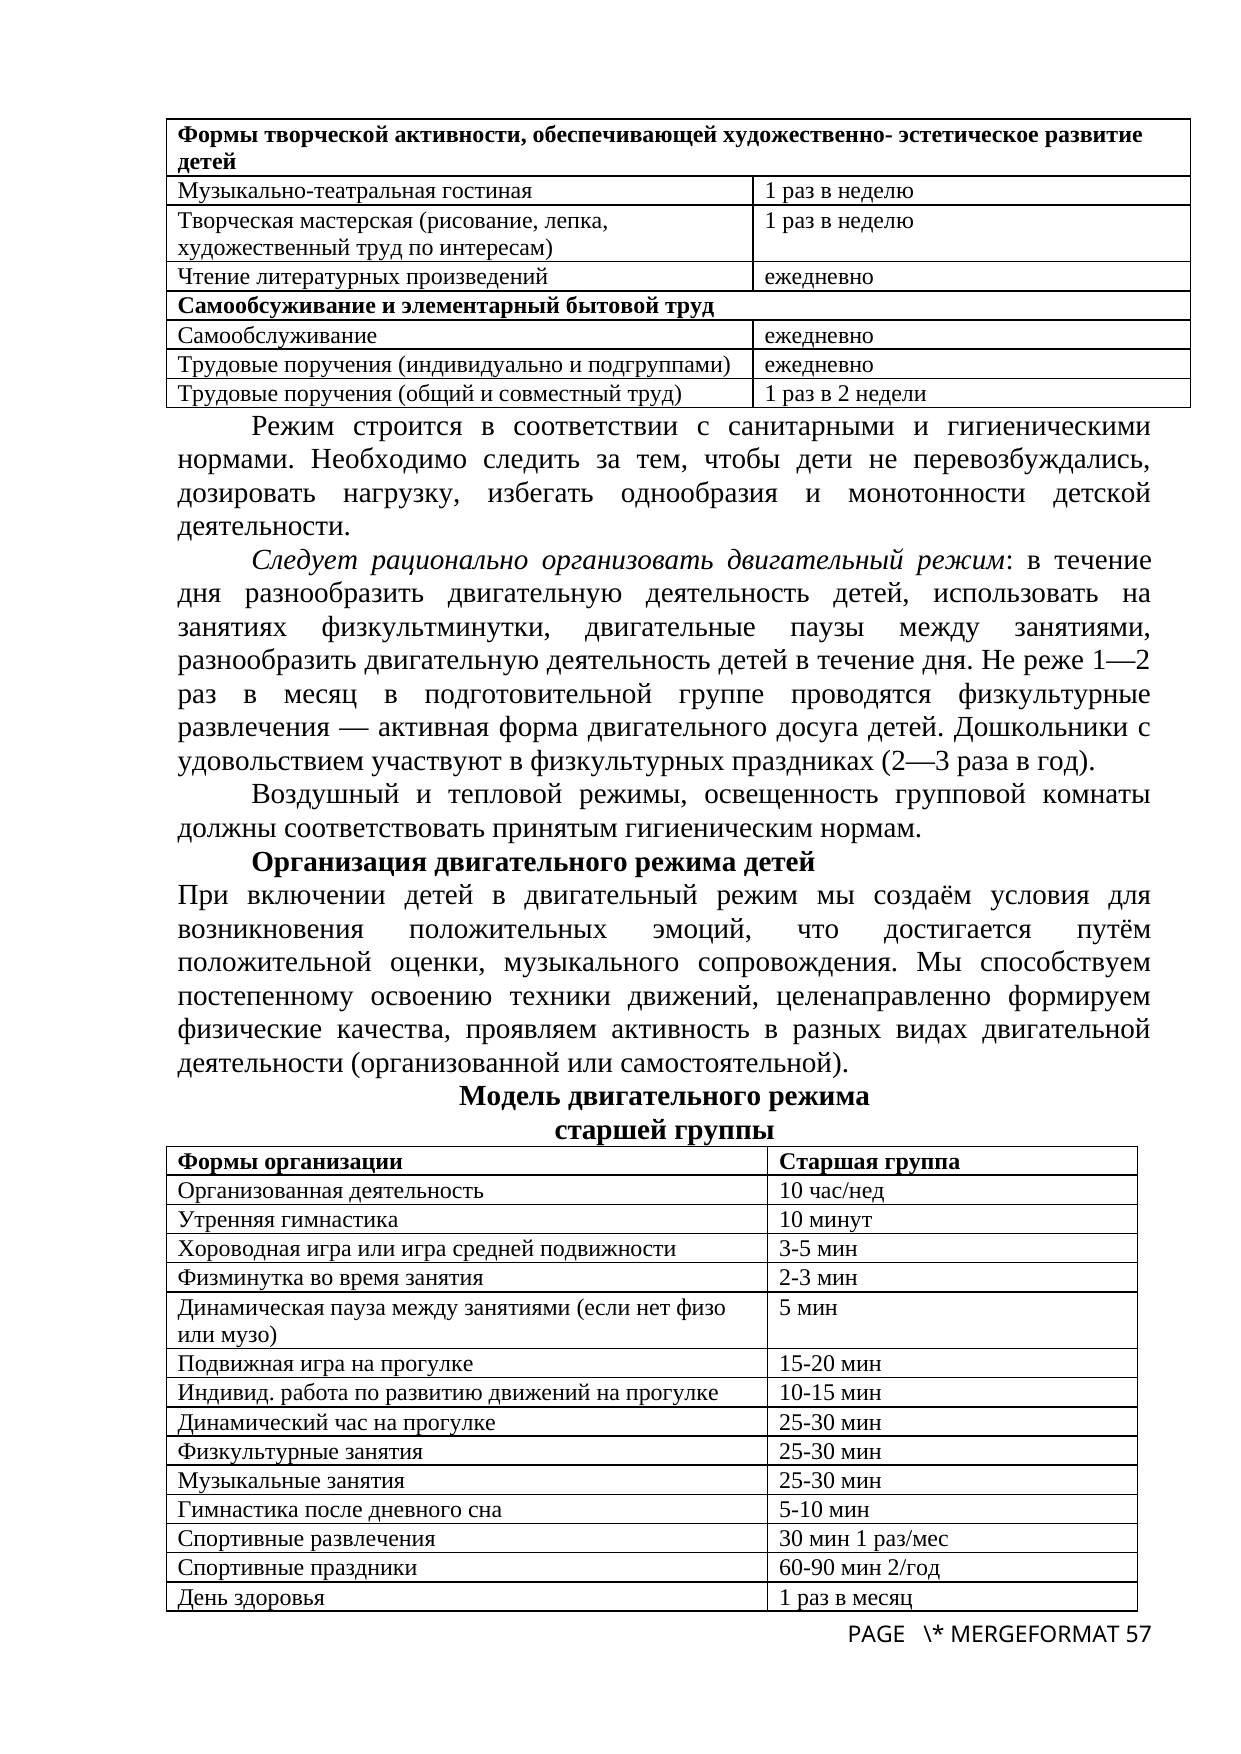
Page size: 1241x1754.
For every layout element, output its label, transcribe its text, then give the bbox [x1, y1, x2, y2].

table_cell 25-30 мин [768, 1437, 1137, 1464]
table_cell 25-30 мин [768, 1408, 1137, 1435]
text Организация двигательного режима детей [177, 844, 1152, 877]
table_cell 30 мин 1 раз/мес [768, 1524, 1137, 1552]
table_cell 15-20 мин [768, 1349, 1137, 1377]
text старшей группы [177, 1112, 1152, 1146]
table_cell Подвижная игра на прогулке [167, 1349, 767, 1377]
table_cell Динамический час на прогулке [167, 1408, 767, 1435]
table_header Старшая группа [768, 1147, 1137, 1174]
table_cell ежедневно [754, 350, 1190, 377]
table_cell Организованная деятельность [167, 1176, 767, 1203]
table_cell 60-90 мин 2/год [768, 1553, 1137, 1581]
table_cell 10 минут [768, 1205, 1137, 1233]
text Модель двигательного режима [177, 1078, 1152, 1112]
table_cell 1 раз в 2 недели [754, 379, 1190, 407]
table_cell Трудовые поручения (общий и совместный труд) [167, 379, 752, 407]
table_cell 10-15 мин [768, 1378, 1137, 1406]
table_cell 5 мин [768, 1293, 1137, 1348]
table_cell Гимнастика после дневного сна [167, 1495, 767, 1523]
table_cell Утренняя гимнастика [167, 1205, 767, 1233]
table_cell 1 раз в неделю [754, 206, 1190, 261]
text При включении детей в двигательный режим мы создаём условия для возникновения положительных эмоций, что достигается путём положительной оценки, музыкального сопровождения. Мы способствуем постепенному освоению техники движений, целенаправленно формируем физические качества, проявляем активность в разных видах двигательной деятельности (организованной или самостоятельной). [177, 877, 1152, 1078]
table_cell Музыкально-театральная гостиная [167, 177, 752, 204]
table_cell 3-5 мин [768, 1234, 1137, 1262]
text Следует рационально организовать двигательный режим: в течение дня разнообразить двигательную деятельность детей, использовать на занятиях физкультминутки, двигательные паузы между занятиями, разнообразить двигательную деятельность детей в течение дня. Не реже 1—2 раз в месяц в подготовительной группе проводятся физкультурные развлечения — активная форма двигательного досуга детей. Дошкольники с удовольствием участвуют в физкультурных праздниках (2—3 раза в год). [177, 542, 1152, 777]
table_cell 2-3 мин [768, 1263, 1137, 1291]
table_cell ежедневно [754, 321, 1190, 348]
table_cell Трудовые поручения (индивидуально и подгруппами) [167, 350, 752, 377]
table_cell 25-30 мин [768, 1466, 1137, 1493]
table_cell 1 раз в месяц [768, 1583, 1137, 1610]
table_cell Творческая мастерская (рисование, лепка, художественный труд по интересам) [167, 206, 752, 261]
table_cell Спортивные праздники [167, 1553, 767, 1581]
table_cell Физминутка во время занятия [167, 1263, 767, 1291]
table_cell Индивид. работа по развитию движений на прогулке [167, 1378, 767, 1406]
table_cell Самообсуживание и элементарный бытовой труд [167, 292, 1190, 319]
table_cell Формы творческой активности, обеспечивающей художественно- эстетическое развитие детей [167, 120, 1190, 175]
table_cell День здоровья [167, 1583, 767, 1610]
table_cell Динамическая пауза между занятиями (если нет физо или музо) [167, 1293, 767, 1348]
table_cell 1 раз в неделю [754, 177, 1190, 204]
table_cell 5-10 мин [768, 1495, 1137, 1523]
text Режим строится в соответствии с санитарными и гигиеническими нормами. Необходимо следить за тем, чтобы дети не перевозбуждались, дозировать нагрузку, избегать однообразия и монотонности детской деятельности. [177, 408, 1152, 542]
table_cell Самообслуживание [167, 321, 752, 348]
table_cell Физкультурные занятия [167, 1437, 767, 1464]
table_cell Музыкальные занятия [167, 1466, 767, 1493]
table_cell Хороводная игра или игра средней подвижности [167, 1234, 767, 1262]
table_cell 10 час/нед [768, 1176, 1137, 1203]
table_cell ежедневно [754, 262, 1190, 290]
table_header Формы организации [167, 1147, 767, 1174]
table_cell Чтение литературных произведений [167, 262, 752, 290]
table_cell Спортивные развлечения [167, 1524, 767, 1552]
text Воздушный и тепловой режимы, освещенность групповой комнаты должны соответствовать принятым гигиеническим нормам. [177, 777, 1152, 844]
